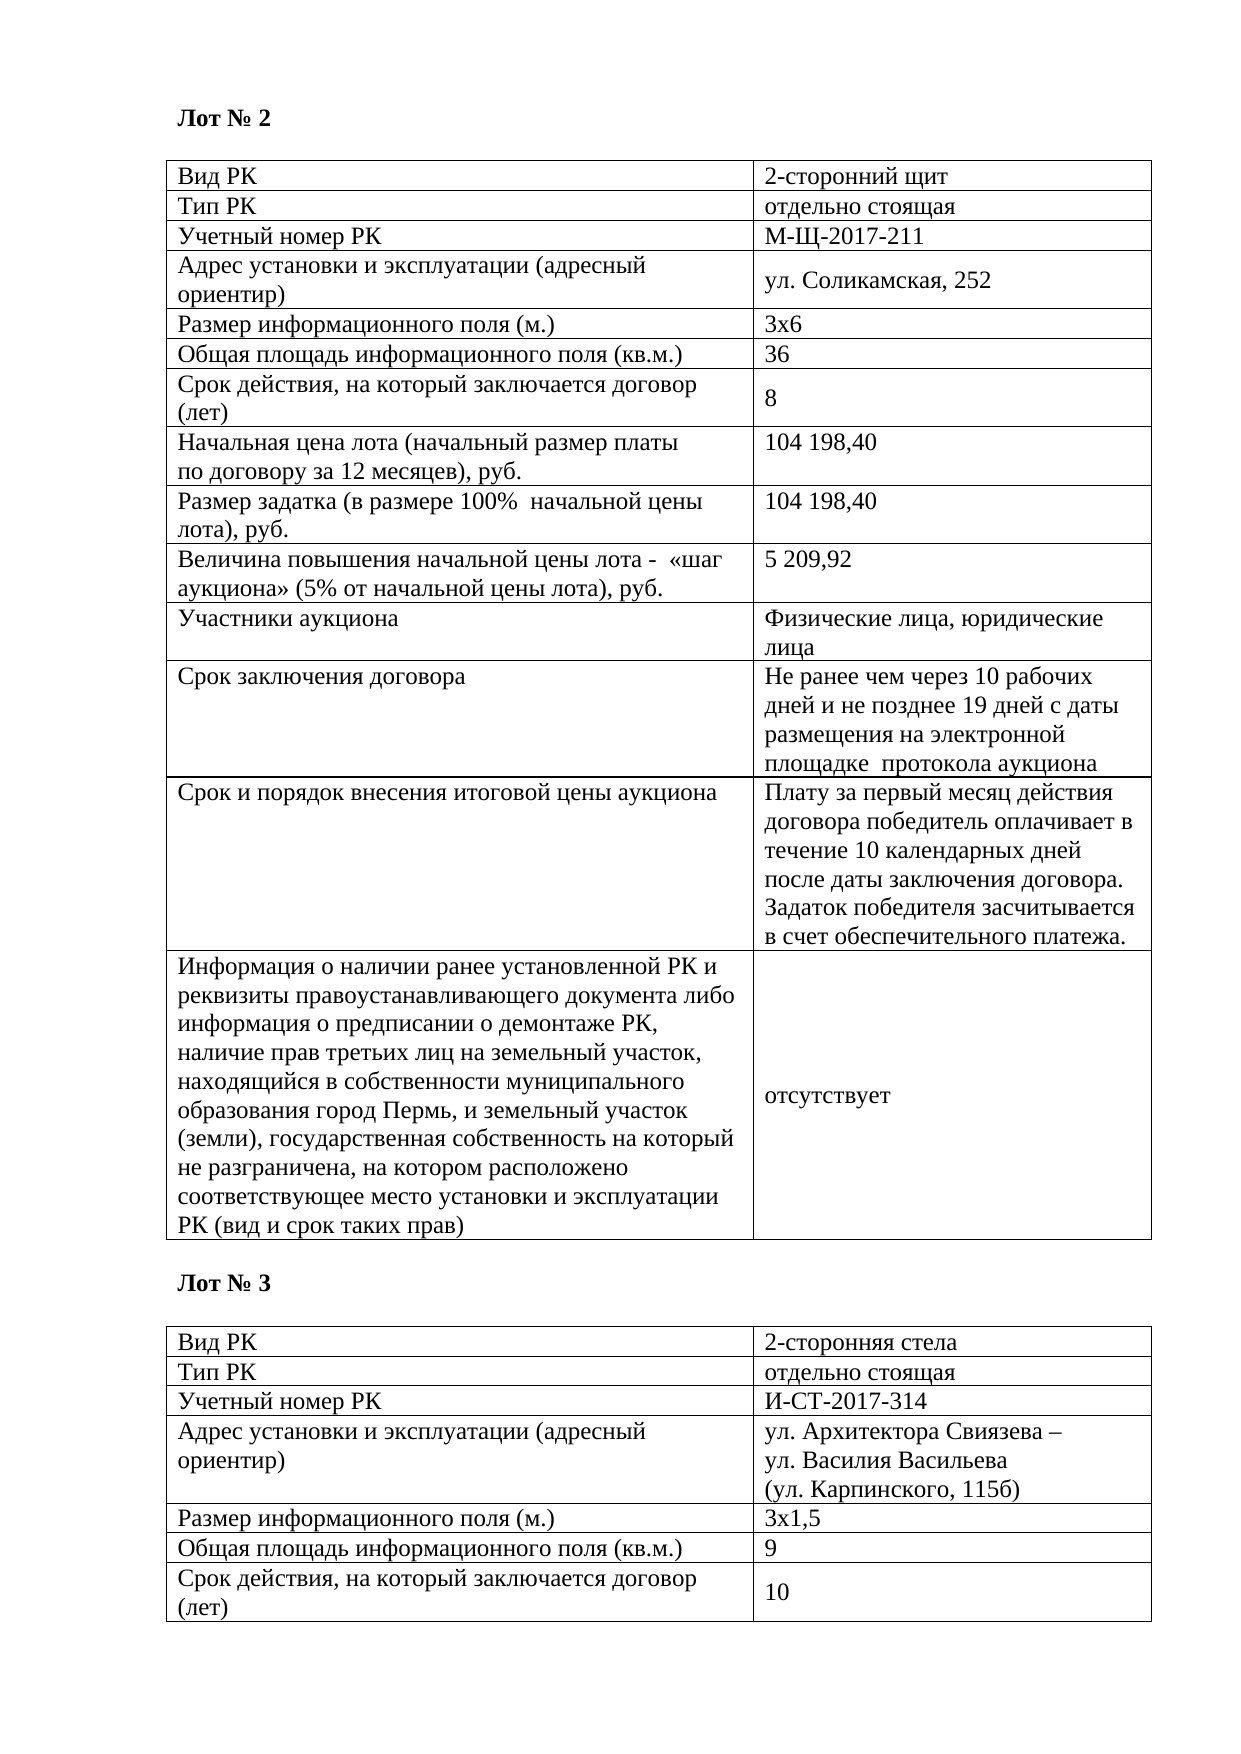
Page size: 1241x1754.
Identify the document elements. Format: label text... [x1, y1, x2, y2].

table_cell Физические лица, юридические лица [754, 603, 1151, 660]
table_cell Общая площадь информационного поля (кв.м.) [167, 1533, 753, 1562]
table_cell Тип РК [167, 1357, 753, 1385]
table_cell отсутствует [754, 951, 1151, 1238]
table_cell 10 [754, 1563, 1151, 1621]
table_cell М-Щ-2017-211 [754, 221, 1151, 249]
text Лот № 3 [177, 1268, 1152, 1297]
table_cell Начальная цена лота (начальный размер платы по договору за 12 месяцев), руб. [167, 427, 753, 485]
table_cell Размер информационного поля (м.) [167, 309, 753, 338]
table_cell ул. Архитектора Свиязева – ул. Василия Васильева (ул. Карпинского, 115б) [754, 1416, 1151, 1502]
table_cell 104 198,40 [754, 427, 1151, 485]
table_cell 3х1,5 [754, 1504, 1151, 1532]
table_cell Срок заключения договора [167, 661, 753, 776]
table_cell Адрес установки и эксплуатации (адресный ориентир) [167, 1416, 753, 1502]
table_header 2-сторонняя стела [754, 1327, 1151, 1356]
table_cell Срок действия, на который заключается договор (лет) [167, 1563, 753, 1621]
table_cell Величина повышения начальной цены лота - «шаг аукциона» (5% от начальной цены лота), руб. [167, 544, 753, 602]
table_cell Срок действия, на который заключается договор (лет) [167, 369, 753, 426]
table_cell Размер задатка (в размере 100% начальной цены лота), руб. [167, 486, 753, 543]
table_cell 9 [754, 1533, 1151, 1562]
table_cell Учетный номер РК [167, 1386, 753, 1415]
text Лот № 2 [177, 103, 1152, 131]
table_cell 8 [754, 369, 1151, 426]
table_cell Информация о наличии ранее установленной РК и реквизиты правоустанавливающего документа либо информация о предписании о демонтаже РК, наличие прав третьих лиц на земельный участок, находящийся в собственности муниципального образования город Пермь, и земельный участок (земли), государственная собственность на который не разграничена, на котором расположено соответствующее место установки и эксплуатации РК (вид и срок таких прав) [167, 951, 753, 1238]
table_header 2-сторонний щит [754, 161, 1151, 190]
table_cell Учетный номер РК [167, 221, 753, 249]
table_cell И-СТ-2017-314 [754, 1386, 1151, 1415]
table_header Вид РК [167, 161, 753, 190]
table_cell Общая площадь информационного поля (кв.м.) [167, 339, 753, 368]
table_cell Адрес установки и эксплуатации (адресный ориентир) [167, 251, 753, 308]
table_cell Размер информационного поля (м.) [167, 1504, 753, 1532]
table_cell Не ранее чем через 10 рабочих дней и не позднее 19 дней с даты размещения на электронной площадке протокола аукциона [754, 661, 1151, 776]
table_cell Участники аукциона [167, 603, 753, 660]
table_cell 5 209,92 [754, 544, 1151, 602]
table_cell ул. Соликамская, 252 [754, 251, 1151, 308]
table_cell отдельно стоящая [754, 1357, 1151, 1385]
table_header Вид РК [167, 1327, 753, 1356]
table_cell Тип РК [167, 191, 753, 220]
table_cell 3х6 [754, 309, 1151, 338]
table_cell 36 [754, 339, 1151, 368]
table_cell отдельно стоящая [754, 191, 1151, 220]
table_cell 104 198,40 [754, 486, 1151, 543]
table_cell Срок и порядок внесения итоговой цены аукциона [167, 778, 753, 950]
table_cell Плату за первый месяц действия договора победитель оплачивает в течение 10 календарных дней после даты заключения договора. Задаток победителя засчитывается в счет обеспечительного платежа. [754, 778, 1151, 950]
